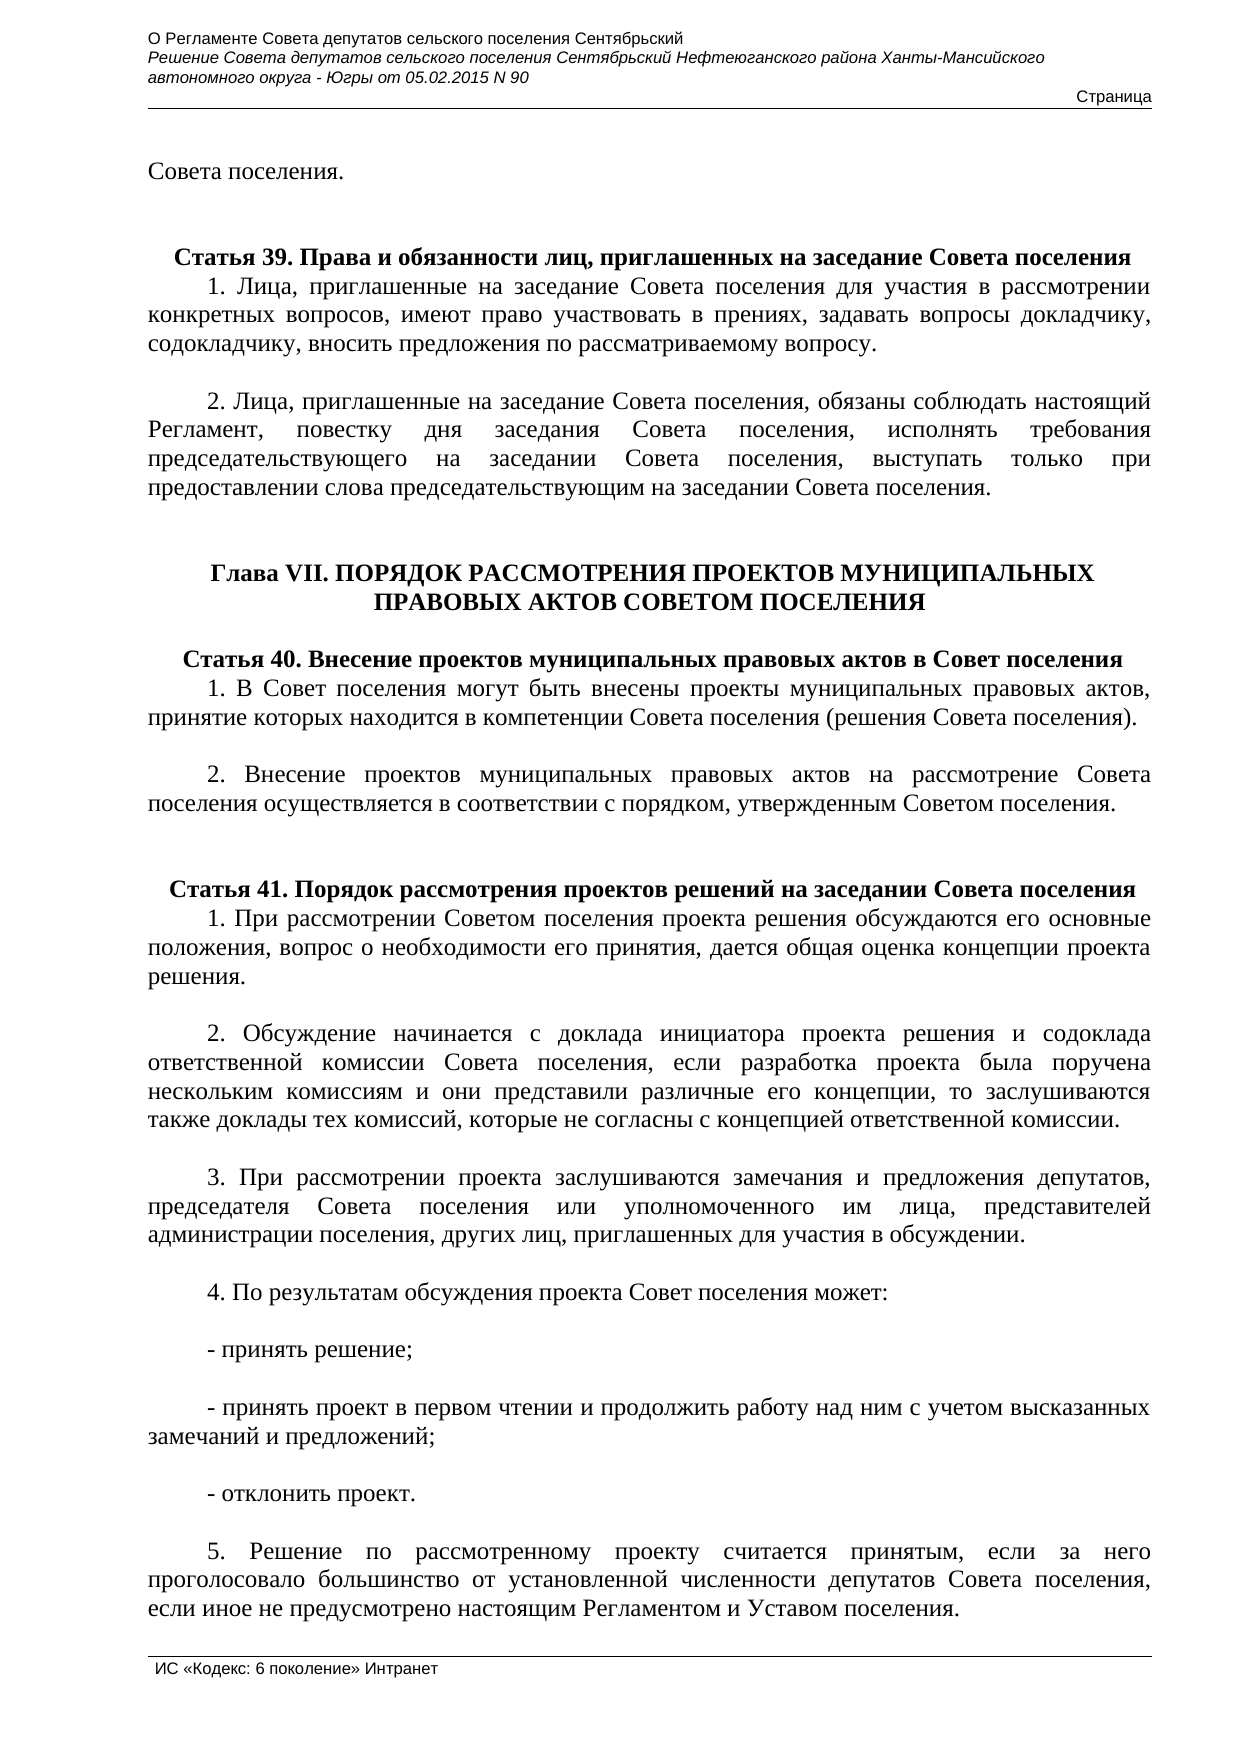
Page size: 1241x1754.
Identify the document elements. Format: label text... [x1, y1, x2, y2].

text - принять проект в первом чтении и продолжить работу над ним с учетом высказанных замечаний и предложений; [148, 1392, 1152, 1449]
text 1. При рассмотрении Советом поселения проекта решения обсуждаются его основные положения, вопрос о необходимости его принятия, дается общая оценка концепции проекта решения. [148, 903, 1152, 989]
text 2. Внесение проектов муниципальных правовых актов на рассмотрение Совета поселения осуществляется в соответствии с порядком, утвержденным Советом поселения. [148, 759, 1152, 817]
text Статья 41. Порядок рассмотрения проектов решений на заседании Совета поселения [148, 874, 1152, 903]
text 3. При рассмотрении проекта заслушиваются замечания и предложения депутатов, председателя Совета поселения или уполномоченного им лица, представителей администрации поселения, других лиц, приглашенных для участия в обсуждении. [148, 1162, 1152, 1248]
text 2. Лица, приглашенные на заседание Совета поселения, обязаны соблюдать настоящий Регламент, повестку дня заседания Совета поселения, исполнять требования председательствующего на заседании Совета поселения, выступать только при предоставлении слова председательствующим на заседании Совета поселения. [148, 386, 1152, 501]
text Глава VII. ПОРЯДОК РАССМОТРЕНИЯ ПРОЕКТОВ МУНИЦИПАЛЬНЫХ ПРАВОВЫХ АКТОВ СОВЕТОМ ПОСЕЛЕНИЯ [148, 558, 1152, 616]
text 1. В Совет поселения могут быть внесены проекты муниципальных правовых актов, принятие которых находится в компетенции Совета поселения (решения Совета поселения). [148, 673, 1152, 731]
text - отклонить проект. [148, 1478, 1152, 1507]
text Статья 40. Внесение проектов муниципальных правовых актов в Совет поселения [148, 644, 1152, 673]
text 1. Лица, приглашенные на заседание Совета поселения для участия в рассмотрении конкретных вопросов, имеют право участвовать в прениях, задавать вопросы докладчику, содокладчику, вносить предложения по рассматриваемому вопросу. [148, 271, 1152, 357]
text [148, 156, 1152, 184]
text 4. По результатам обсуждения проекта Совет поселения может: [148, 1277, 1152, 1306]
text 5. Решение по рассмотренному проекту считается принятым, если за него проголосовало большинство от установленной численности депутатов Совета поселения, если иное не предусмотрено настоящим Регламентом и Уставом поселения. [148, 1536, 1152, 1622]
text Статья 39. Права и обязанности лиц, приглашенных на заседание Совета поселения [148, 242, 1152, 271]
text 2. Обсуждение начинается с доклада инициатора проекта решения и содоклада ответственной комиссии Совета поселения, если разработка проекта была поручена нескольким комиссиям и они представили различные его концепции, то заслушиваются также доклады тех комиссий, которые не согласны с концепцией ответственной комиссии. [148, 1018, 1152, 1133]
text - принять решение; [148, 1334, 1152, 1363]
